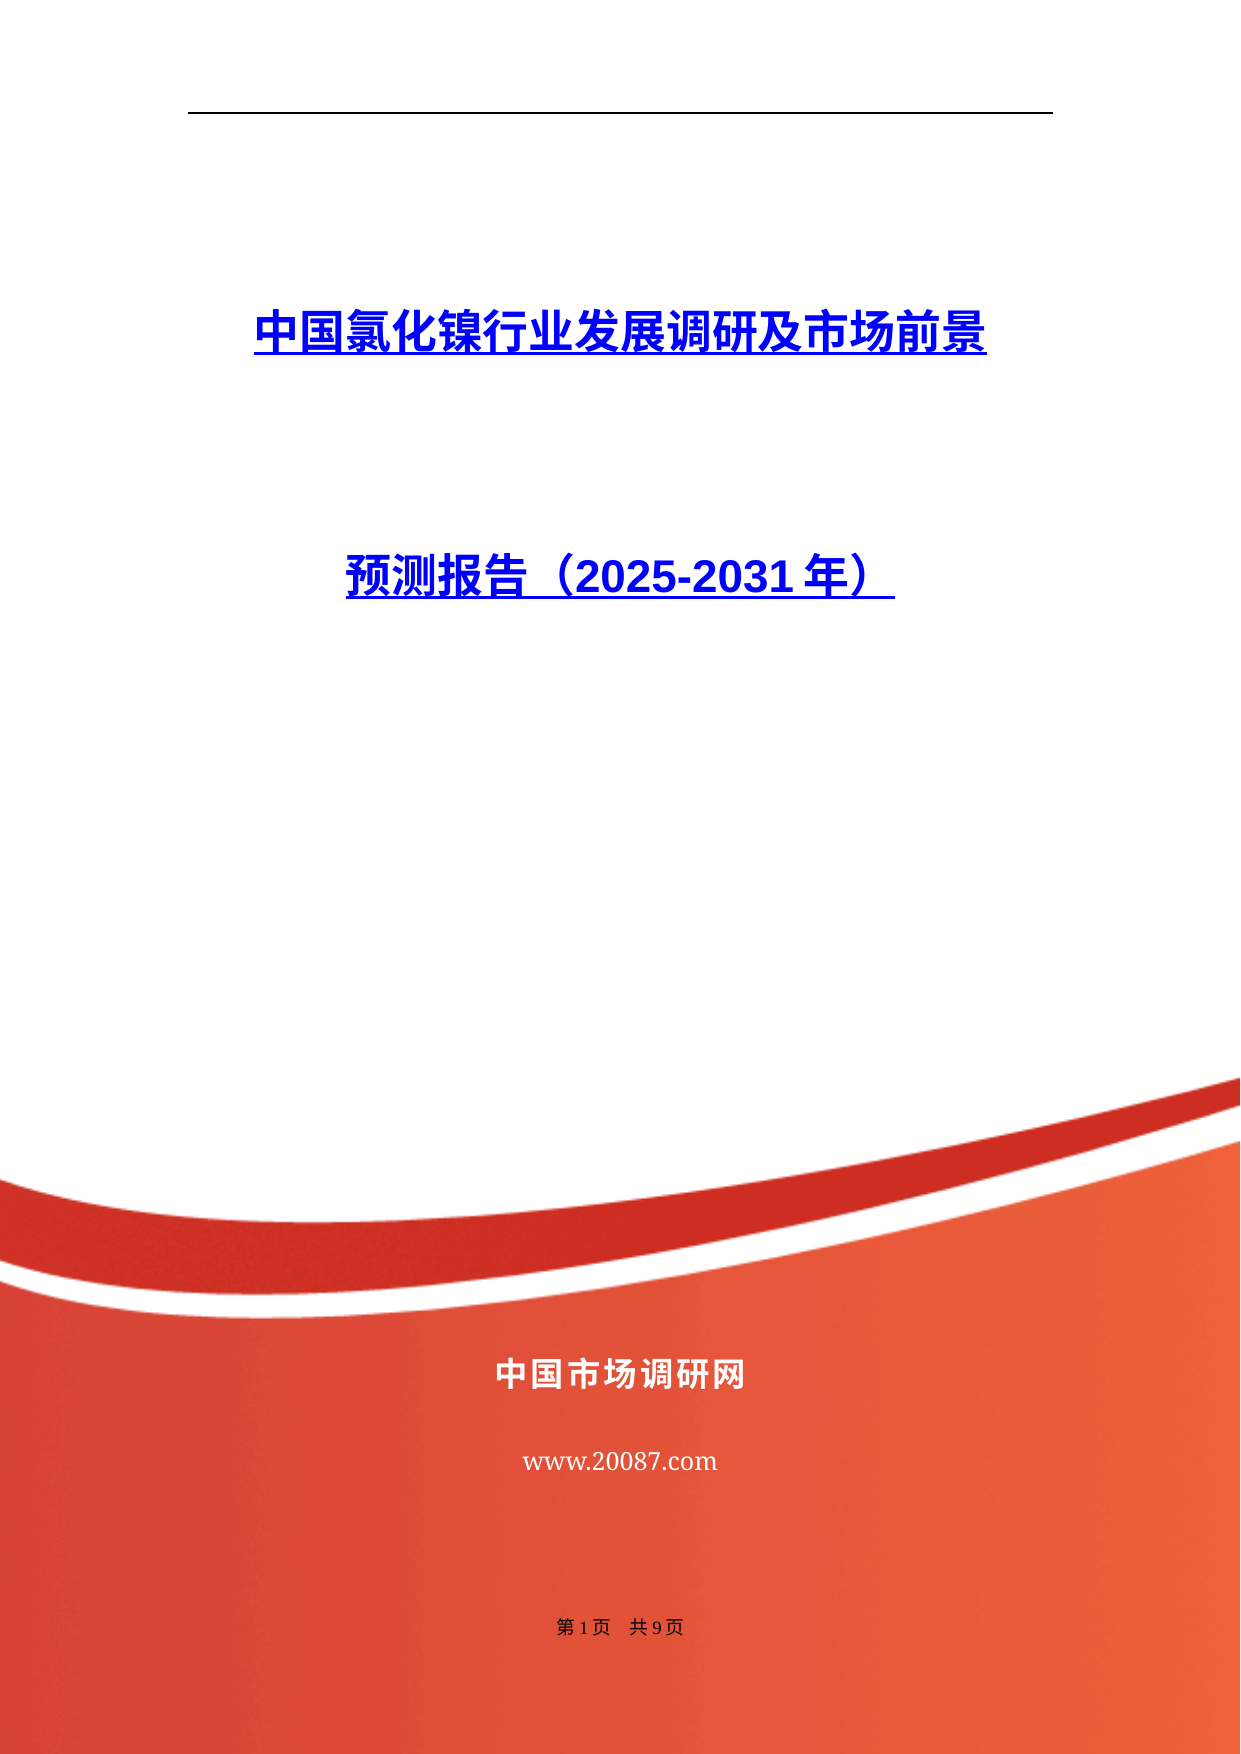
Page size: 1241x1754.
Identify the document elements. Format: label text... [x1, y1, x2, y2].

picture [0, 1006, 1241, 1754]
table_header 中国氯化镍行业发展调研及市场前景预测报告（2025-2031年） [188, 207, 1053, 773]
text www.20087.com [187, 1428, 1053, 1493]
subtitle 中国市场调研网 [187, 1339, 1053, 1404]
